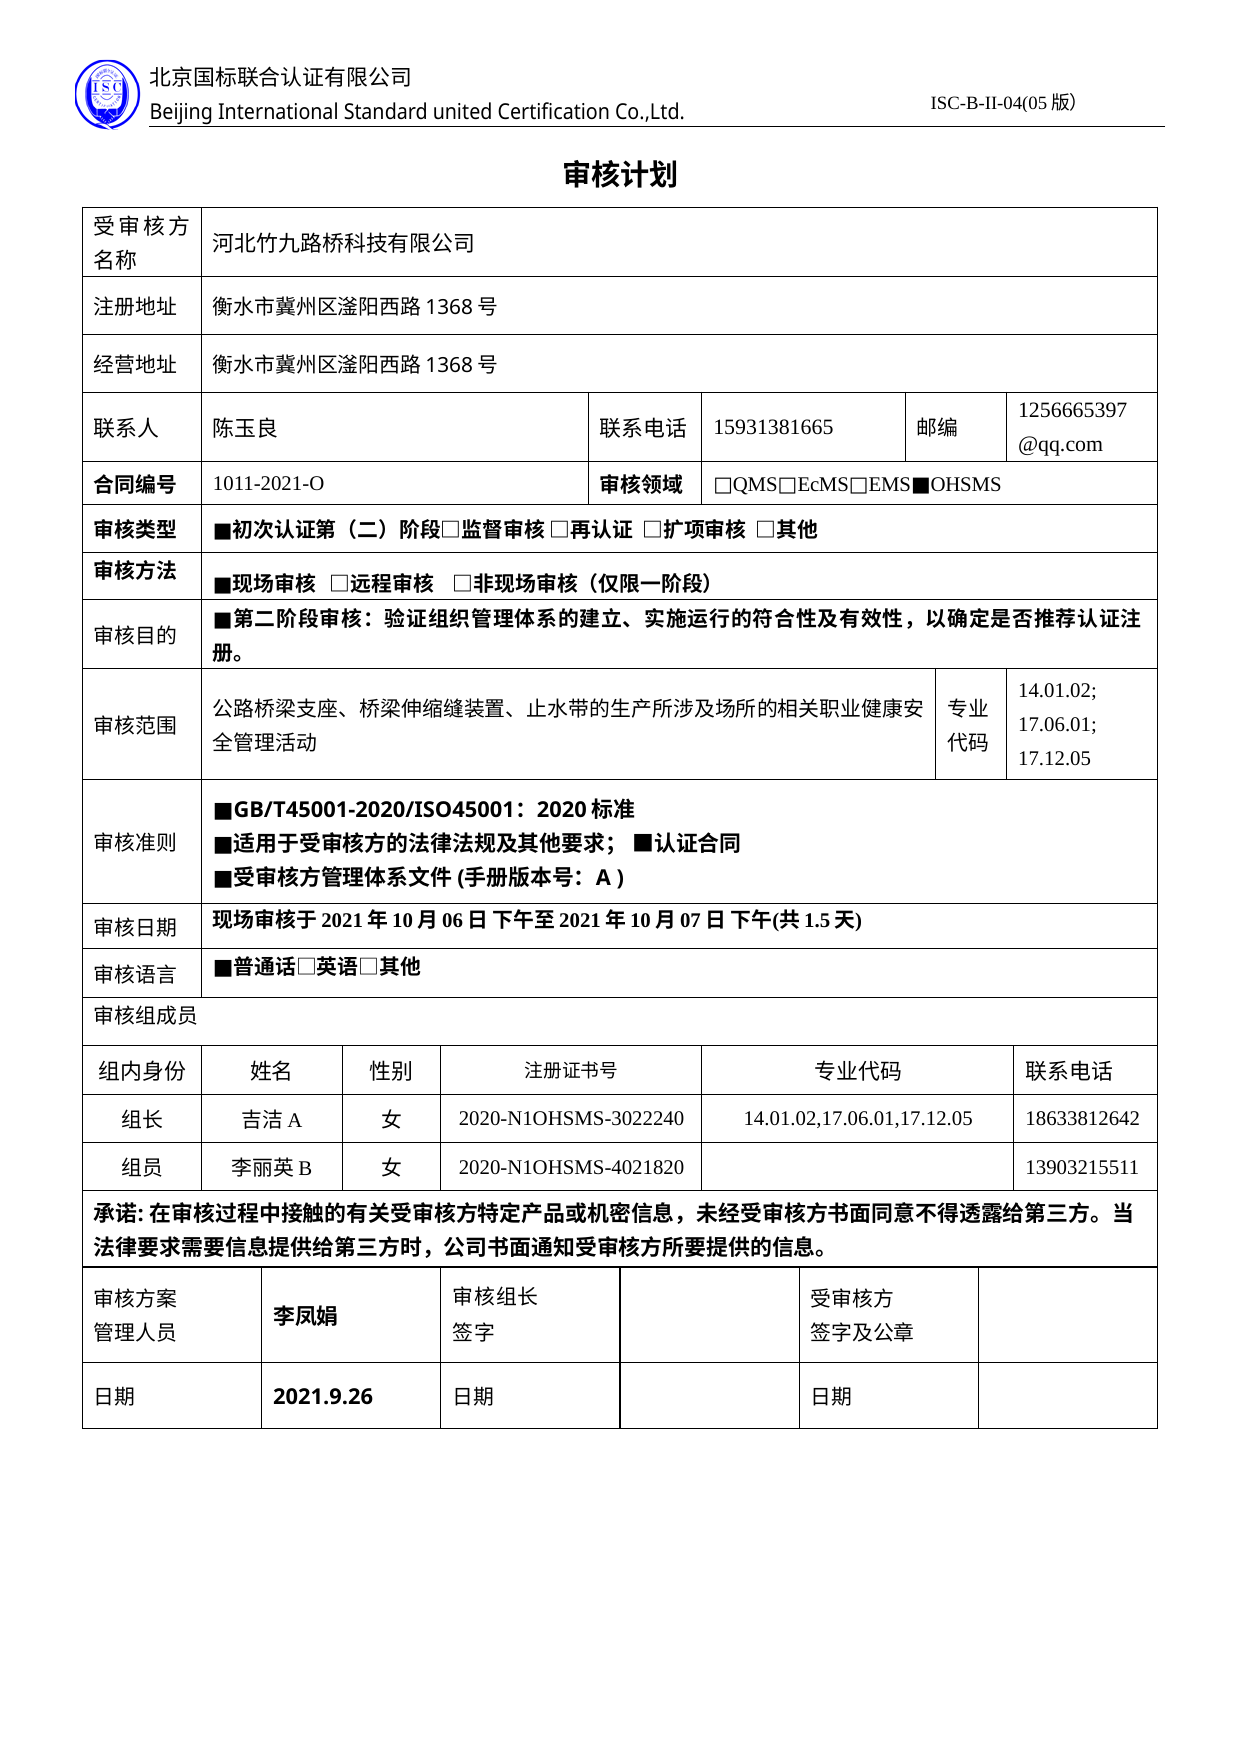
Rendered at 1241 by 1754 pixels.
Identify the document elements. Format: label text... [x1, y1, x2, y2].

table_cell 女 [343, 1095, 440, 1142]
table_cell 日期 [800, 1363, 978, 1428]
table_cell 李凤娟 [262, 1268, 440, 1362]
table_cell 18633812642 [1014, 1095, 1157, 1142]
table_cell 组内身份 [83, 1046, 201, 1093]
table_cell [621, 1268, 799, 1362]
table_cell 1256665397@qq.com [1007, 393, 1157, 461]
table_cell 1011-2021-O [202, 462, 588, 504]
table_cell 吉洁A [202, 1095, 342, 1142]
table_cell 专业 代码 [936, 669, 1006, 779]
table_cell 审核方案 管理人员 [83, 1268, 261, 1362]
table_cell 13903215511 [1014, 1143, 1157, 1190]
table_cell [979, 1268, 1157, 1362]
table_cell 审核目的 [83, 600, 201, 668]
table_cell 邮编 [906, 393, 1006, 461]
text 审核计划 [75, 139, 1165, 207]
table_cell 日期 [83, 1363, 261, 1428]
table_cell 经营地址 [83, 335, 201, 392]
table_cell ■现场审核 □远程审核 □非现场审核（仅限一阶段） [202, 553, 1157, 599]
table_cell 现场审核于2021年10月06日 下午至2021年10月07日 下午(共1.5天) [202, 904, 1157, 948]
table_cell [621, 1363, 799, 1428]
table_cell 女 [343, 1143, 440, 1190]
table_cell 15931381665 [702, 393, 905, 461]
table_cell 2021.9.26 [262, 1363, 440, 1428]
table_cell 受审核方 签字及公章 [800, 1268, 978, 1362]
table_cell 联系电话 [1014, 1046, 1157, 1093]
table_cell 陈玉良 [202, 393, 588, 461]
table_cell 审核日期 [83, 904, 201, 948]
table_cell 审核领域 [589, 462, 701, 504]
table_cell ■GB/T45001-2020/ISO45001：2020标准 ■适用于受审核方的法律法规及其他要求； ■认证合同 ■受审核方管理体系文件 (手册版本号：A ) [202, 780, 1157, 903]
table_cell 组长 [83, 1095, 201, 1142]
table_cell 性别 [343, 1046, 440, 1093]
table_cell 审核组成员 [83, 998, 1157, 1045]
table_cell 14.01.02,17.06.01,17.12.05 [702, 1095, 1013, 1142]
picture [75, 59, 143, 129]
table_cell 2020-N1OHSMS-4021820 [441, 1143, 701, 1190]
table_cell 14.01.02; 17.06.01; 17.12.05 [1007, 669, 1157, 779]
table_cell 日期 [441, 1363, 619, 1428]
table_cell 李丽英B [202, 1143, 342, 1190]
table_cell 审核类型 [83, 505, 201, 552]
table_cell [979, 1363, 1157, 1428]
table_cell 专业代码 [702, 1046, 1013, 1093]
table_cell ■第二阶段审核：验证组织管理体系的建立、实施运行的符合性及有效性，以确定是否推荐认证注册。 [202, 600, 1157, 668]
table_cell 衡水市冀州区滏阳西路1368号 [202, 335, 1157, 392]
table_cell ■普通话□英语□其他 [202, 949, 1157, 997]
table_cell 审核组长 签字 [441, 1268, 619, 1362]
table_cell 合同编号 [83, 462, 201, 504]
table_cell 审核方法 [83, 553, 201, 599]
table_cell 2020-N1OHSMS-3022240 [441, 1095, 701, 1142]
table_cell 注册证书号 [441, 1046, 701, 1093]
table_cell 公路桥梁支座、桥梁伸缩缝装置、止水带的生产所涉及场所的相关职业健康安全管理活动 [202, 669, 935, 779]
table_cell 组员 [83, 1143, 201, 1190]
table_cell 承诺: 在审核过程中接触的有关受审核方特定产品或机密信息，未经受审核方书面同意不得透露给第三方。当法律要求需要信息提供给第三方时，公司书面通知受审核方所要提供的信息。 [83, 1191, 1157, 1266]
table_header 受审核方名称 [83, 208, 201, 276]
table_cell 联系人 [83, 393, 201, 461]
table_cell 审核语言 [83, 949, 201, 997]
table_cell 联系电话 [589, 393, 701, 461]
table_cell 审核准则 [83, 780, 201, 903]
table_cell 审核范围 [83, 669, 201, 779]
table_cell 注册地址 [83, 277, 201, 334]
table_cell 姓名 [202, 1046, 342, 1093]
table_header 河北竹九路桥科技有限公司 [202, 208, 1157, 276]
table_cell ■初次认证第（二）阶段□监督审核 □再认证 □扩项审核 □其他 [202, 505, 1157, 552]
table_cell 衡水市冀州区滏阳西路1368号 [202, 277, 1157, 334]
table_cell [702, 1143, 1013, 1190]
table_cell □QMS□EcMS□EMS■OHSMS [702, 462, 1157, 504]
